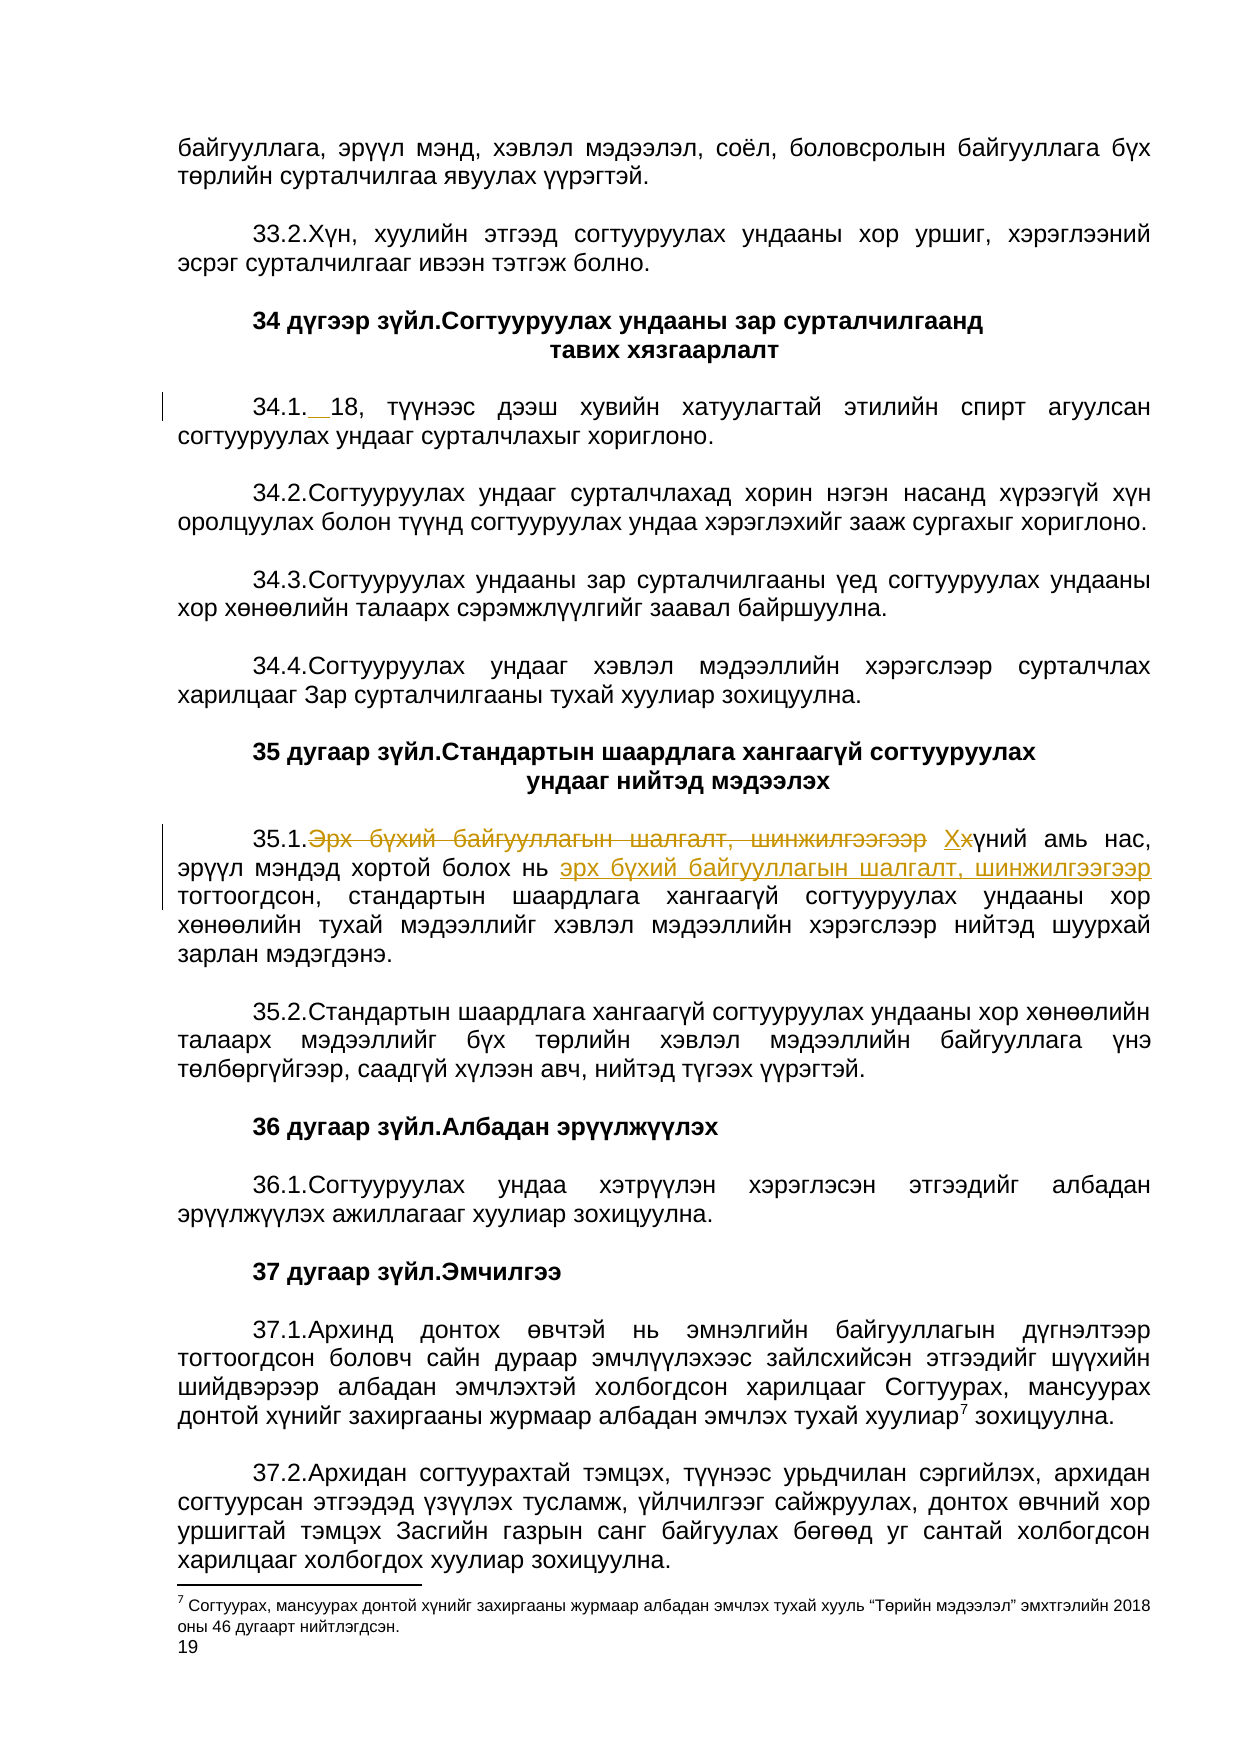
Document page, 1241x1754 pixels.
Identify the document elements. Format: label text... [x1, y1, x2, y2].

text 36 дугаар зүйл.Албадан эрүүлжүүлэх [177, 1112, 1152, 1141]
text 35.1. үний амь нас, эрүүл мэндэд хортой болох нь тогтоогдсон, стандартын шаардлага хангаагүй согтууруулах ундааны хор хөнөөлийн тухай мэдээллийг хэвлэл мэдээллийн хэрэгслээр нийтэд шуурхай зарлан мэдэгдэнэ. [177, 824, 1152, 967]
text ундааг нийтэд мэдээлэх [177, 766, 1152, 794]
text 34.2.Согтууруулах ундааг сурталчлахад хорин нэгэн насанд хүрээгүй хүн оролцуулах болон түүнд согтууруулах ундаа хэрэглэхийг зааж сургахыг хориглоно. [177, 478, 1152, 536]
text 34.1.18, түүнээс дээш хувийн хатуулагтай этилийн спирт агуулсан согтууруулах ундааг сурталчлахыг хориглоно. [177, 392, 1152, 449]
text 33.2.Хүн, хуулийн этгээд согтууруулах ундааны хор уршиг, хэрэглээний эсрэг сурталчилгааг ивээн тэтгэж болно. [177, 219, 1152, 277]
text 35 дугаар зүйл.Стандартын шаардлага хангаагүй согтууруулах [177, 737, 1152, 766]
text тавих хязгаарлалт [177, 334, 1152, 363]
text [177, 132, 1152, 190]
text 35.2.Стандартын шаардлага хангаагүй согтууруулах ундааны хор хөнөөлийн талаарх мэдээллийг бүх төрлийн хэвлэл мэдээллийн байгууллага үнэ төлбөргүйгээр, саадгүй хүлээн авч, нийтэд түгээх үүрэгтэй. [177, 997, 1152, 1083]
text 34.4.Согтууруулах ундааг хэвлэл мэдээллийн хэрэгслээр сурталчлах харилцааг Зар сурталчилгааны тухай хуулиар зохицуулна. [177, 651, 1152, 708]
text 37 дугаар зүйл.Эмчилгээ [177, 1257, 1152, 1285]
text 34 дүгээр зүйл.Согтууруулах ундааны зар сурталчилгаанд [177, 306, 1152, 334]
text 34.3.Согтууруулах ундааны зар сурталчилгааны үед согтууруулах ундааны хор хөнөөлийн талаарх сэрэмжлүүлгийг заавал байршуулна. [177, 564, 1152, 622]
text 36.1.Согтууруулах ундаа хэтрүүлэн хэрэглэсэн этгээдийг албадан эрүүлжүүлэх ажиллагааг хуулиар зохицуулна. [177, 1170, 1152, 1227]
text 37.1.Архинд донтох өвчтэй нь эмнэлгийн байгууллагын дүгнэлтээр тогтоогдсон боловч сайн дураар эмчлүүлэхээс зайлсхийсэн этгээдийг шүүхийн шийдвэрээр албадан эмчлэхтэй холбогдсон харилцааг Согтуурах, мансуурах донтой хүнийг захиргааны журмаар албадан эмчлэх тухай хуулиар зохицуулна. [177, 1314, 1152, 1429]
text 37.2.Архидан согтуурахтай тэмцэх, түүнээс урьдчилан сэргийлэх, архидан согтуурсан этгээдэд үзүүлэх тусламж, үйлчилгээг сайжруулах, донтох өвчний хор уршигтай тэмцэх Засгийн газрын санг байгуулах бөгөөд уг сантай холбогдсон харилцааг холбогдох хуулиар зохицуулна. [177, 1458, 1152, 1573]
